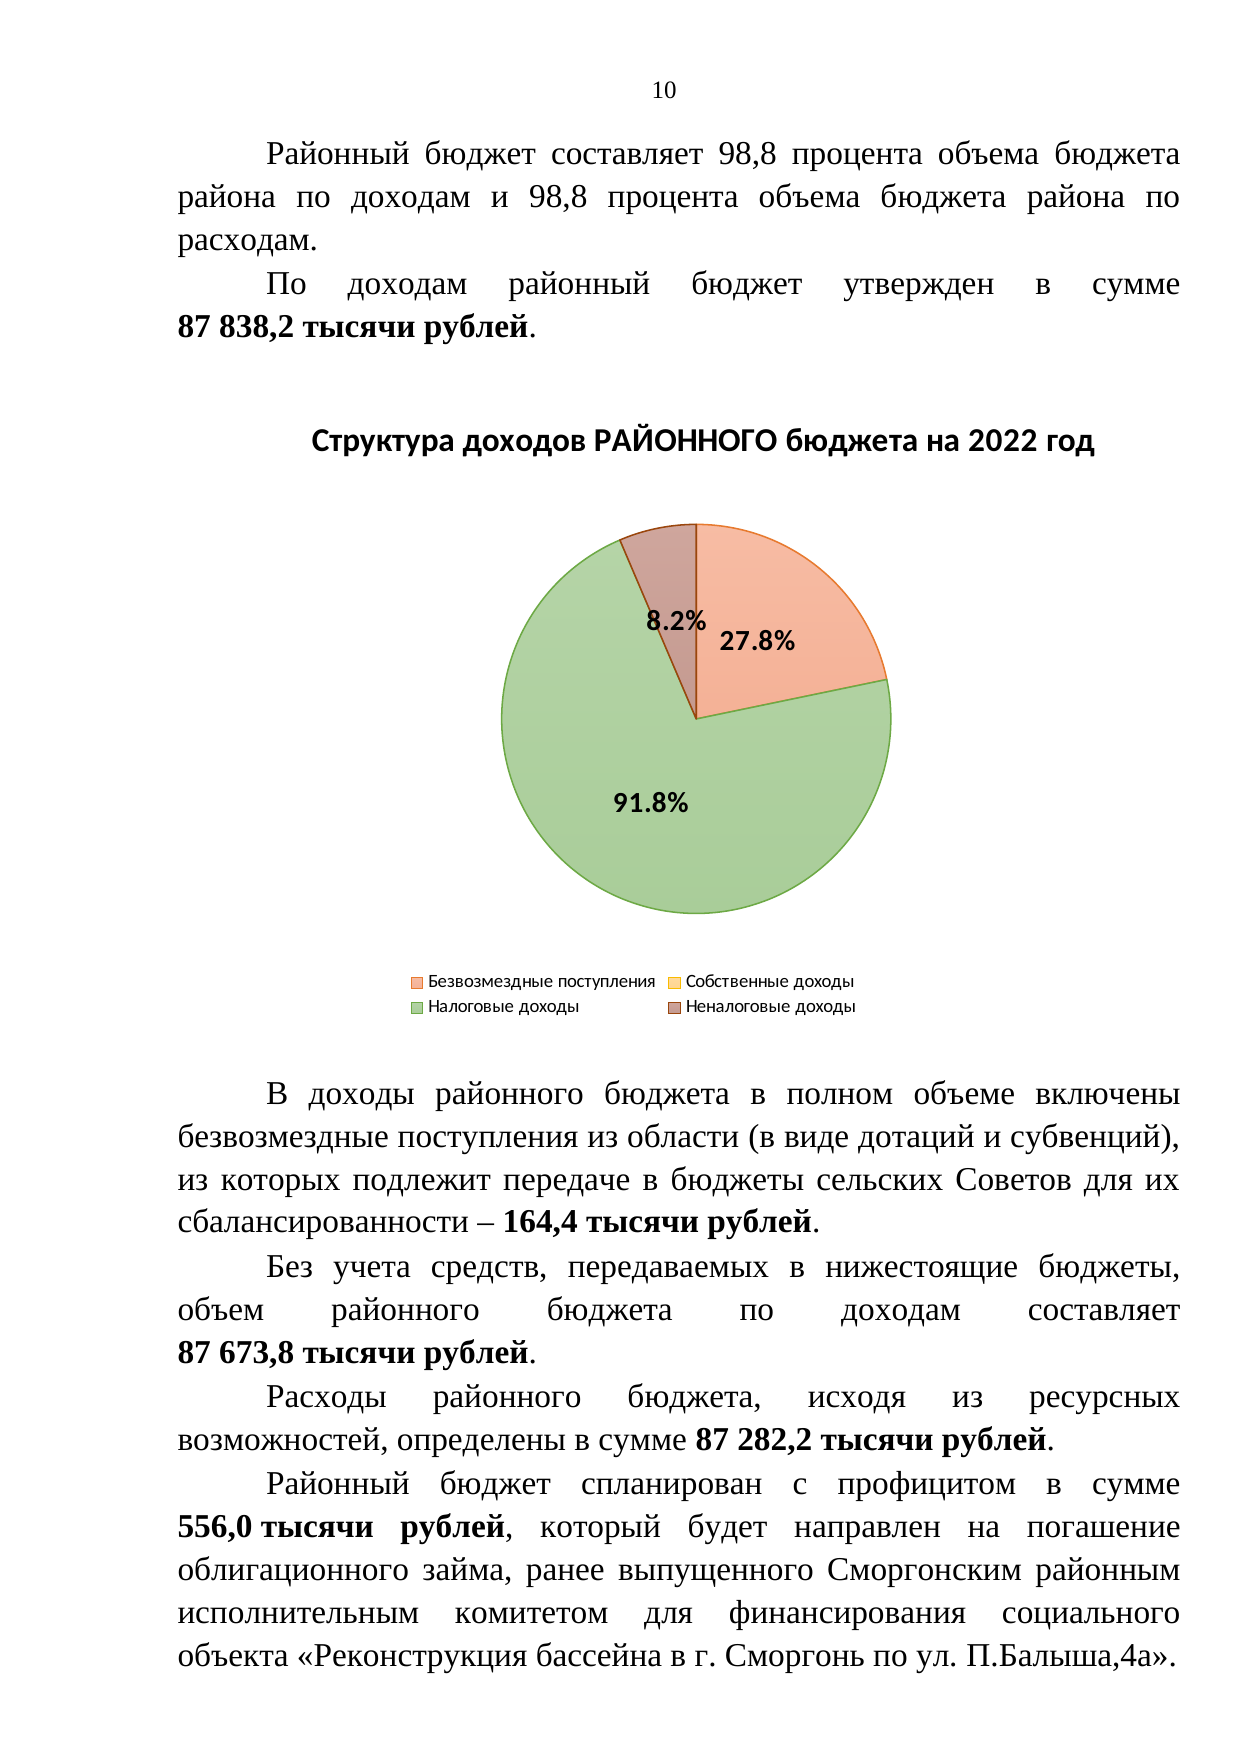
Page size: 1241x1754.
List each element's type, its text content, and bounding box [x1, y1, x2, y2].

text Расходы районного бюджета, исходя из ресурсных возможностей, определены в сумме 87 282,2 тысячи рублей. [177, 1376, 1181, 1457]
text Районный бюджет спланирован с профицитом в сумме 556,0 тысячи рублей, который будет направлен на погашение облигационного займа, ранее выпущенного Сморгонским районным исполнительным комитетом для финансирования социального объекта «Реконструкция бассейна в г. Сморгонь по ул. П.Балыша,4а». [177, 1463, 1181, 1673]
text Районный бюджет составляет 98,8 процента объема бюджета района по доходам и 98,8 процента объема бюджета района по расходам. [177, 133, 1181, 257]
text В доходы районного бюджета в полном объеме включены безвозмездные поступления из области (в виде дотаций и субвенций), из которых подлежит передаче в бюджеты сельских Советов для их сбалансированности – 164,4 тысячи рублей. [177, 1073, 1181, 1240]
text По доходам районный бюджет утвержден в сумме 87 838,2 тысячи рублей. [177, 263, 1181, 344]
text Без учета средств, передаваемых в нижестоящие бюджеты, объем районного бюджета по доходам составляет 87 673,8 тысячи рублей. [177, 1246, 1181, 1370]
